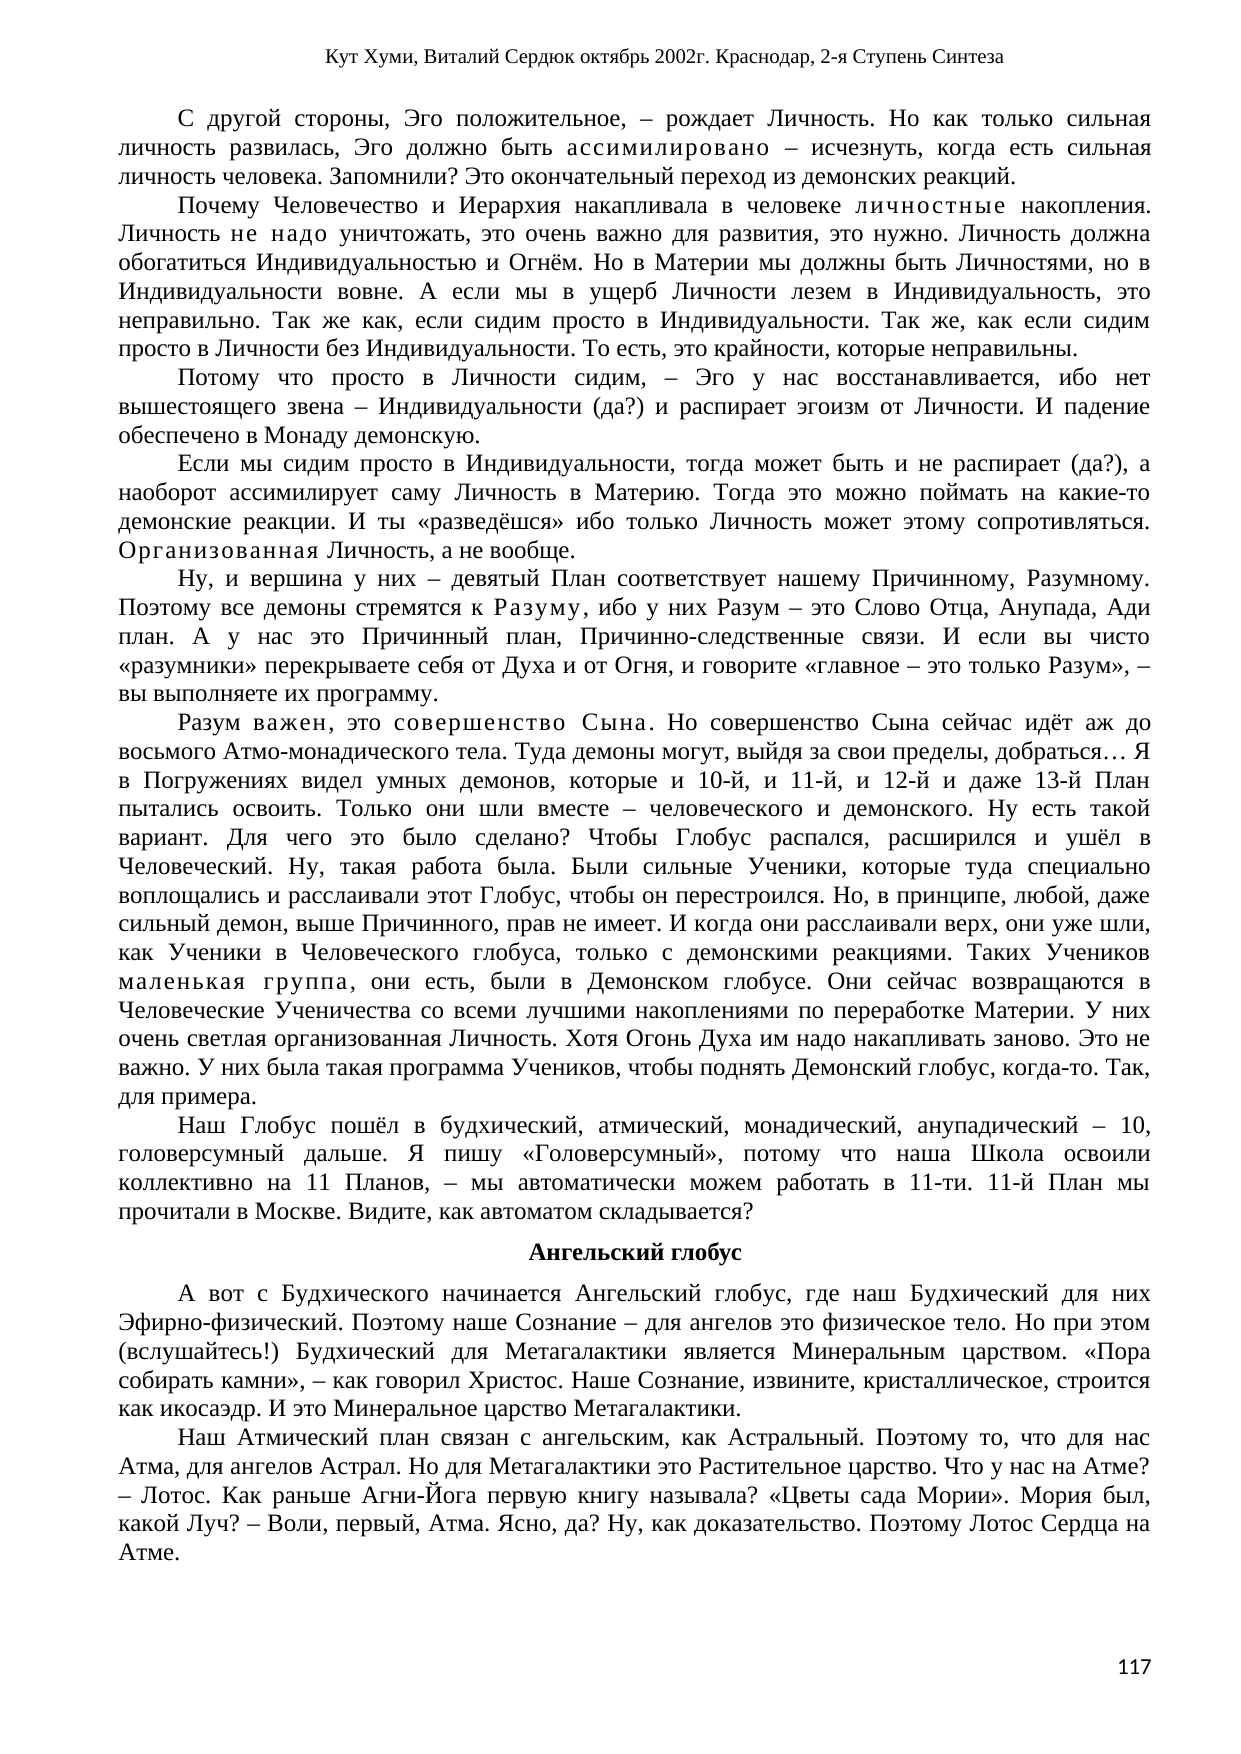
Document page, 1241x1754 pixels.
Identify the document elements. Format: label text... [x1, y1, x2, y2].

text Если мы сидим просто в Индивидуальности, тогда может быть и не распирает (да?), а наоборот ассимилирует саму Личность в Материю. Тогда это можно поймать на какие-то демонские реакции. И ты «разведёшся» ибо только Личность может этому сопротивляться. Организованная Личность, а не вообще. [118, 448, 1152, 563]
text Наш Глобус пошёл в будхический, атмический, монадический, анупадический – 10, головерсумный дальше. Я пишу «Головерсумный», потому что наша Школа освоили коллективно на 11 Планов, – мы автоматически можем работать в 11-ти. 11-й План мы прочитали в Москве. Видите, как автоматом складывается? [118, 1110, 1152, 1225]
text Наш Атмический план связан с ангельским, как Астральный. Поэтому то, что для нас Атма, для ангелов Астрал. Но для Метагалактики это Растительное царство. Что у нас на Атме? – Лотос. Как раньше Агни-Йога первую книгу называла? «Цветы сада Мории». Мория был, какой Луч? – Воли, первый, Атма. Ясно, да? Ну, как доказательство. Поэтому Лотос Сердца на Атме. [118, 1422, 1152, 1566]
text С другой стороны, Эго положительное, – рождает Личность. Но как только сильная личность развилась, Эго должно быть ассимилировано – исчезнуть, когда есть сильная личность человека. Запомнили? Это окончательный переход из демонских реакций. [118, 103, 1152, 190]
text А вот с Будхического начинается Ангельский глобус, где наш Будхический для них Эфирно-физический. Поэтому наше Сознание – для ангелов это физическое тело. Но при этом (вслушайтесь!) Будхический для Метагалактики является Минеральным царством. «Пора собирать камни», – как говорил Христос. Наше Сознание, извините, кристаллическое, строится как икосаэдр. И это Минеральное царство Метагалактики. [118, 1278, 1152, 1422]
text Почему Человечество и Иерархия накапливала в человеке личностные накопления. Личность не надо уничтожать, это очень важно для развития, это нужно. Личность должна обогатиться Индивидуальностью и Огнём. Но в Материи мы должны быть Личностями, но в Индивидуальности вовне. А если мы в ущерб Личности лезем в Индивидуальность, это неправильно. Так же как, если сидим просто в Индивидуальности. Так же, как если сидим просто в Личности без Индивидуальности. То есть, это крайности, которые неправильны. [118, 190, 1152, 362]
text Ну, и вершина у них – девятый План соответствует нашему Причинному, Разумному. Поэтому все демоны стремятся к Разуму, ибо у них Разум – это Слово Отца, Анупада, Ади план. А у нас это Причинный план, Причинно-следственные связи. И если вы чисто «разумники» перекрываете себя от Духа и от Огня, и говорите «главное – это только Разум», – вы выполняете их программу. [118, 563, 1152, 707]
subtitle Ангельский глобус [118, 1237, 1152, 1266]
text Разум важен, это совершенство Сына. Но совершенство Сына сейчас идёт аж до восьмого Атмо-монадического тела. Туда демоны могут, выйдя за свои пределы, добраться… Я в Погружениях видел умных демонов, которые и 10-й, и 11-й, и 12-й и даже 13-й План пытались освоить. Только они шли вместе – человеческого и демонского. Ну есть такой вариант. Для чего это было сделано? Чтобы Глобус распался, расширился и ушёл в Человеческий. Ну, такая работа была. Были сильные Ученики, которые туда специально воплощались и расслаивали этот Глобус, чтобы он перестроился. Но, в принципе, любой, даже сильный демон, выше Причинного, прав не имеет. И когда они расслаивали верх, они уже шли, как Ученики в Человеческого глобуса, только с демонскими реакциями. Таких Учеников маленькая группа, они есть, были в Демонском глобусе. Они сейчас возвращаются в Человеческие Ученичества со всеми лучшими накоплениями по переработке Материи. У них очень светлая организованная Личность. Хотя Огонь Духа им надо накапливать заново. Это не важно. У них была такая программа Учеников, чтобы поднять Демонский глобус, когда-то. Так, для примера. [118, 707, 1152, 1110]
text Потому что просто в Личности сидим, – Эго у нас восстанавливается, ибо нет вышестоящего звена – Индивидуальности (да?) и распирает эгоизм от Личности. И падение обеспечено в Монаду демонскую. [118, 362, 1152, 448]
